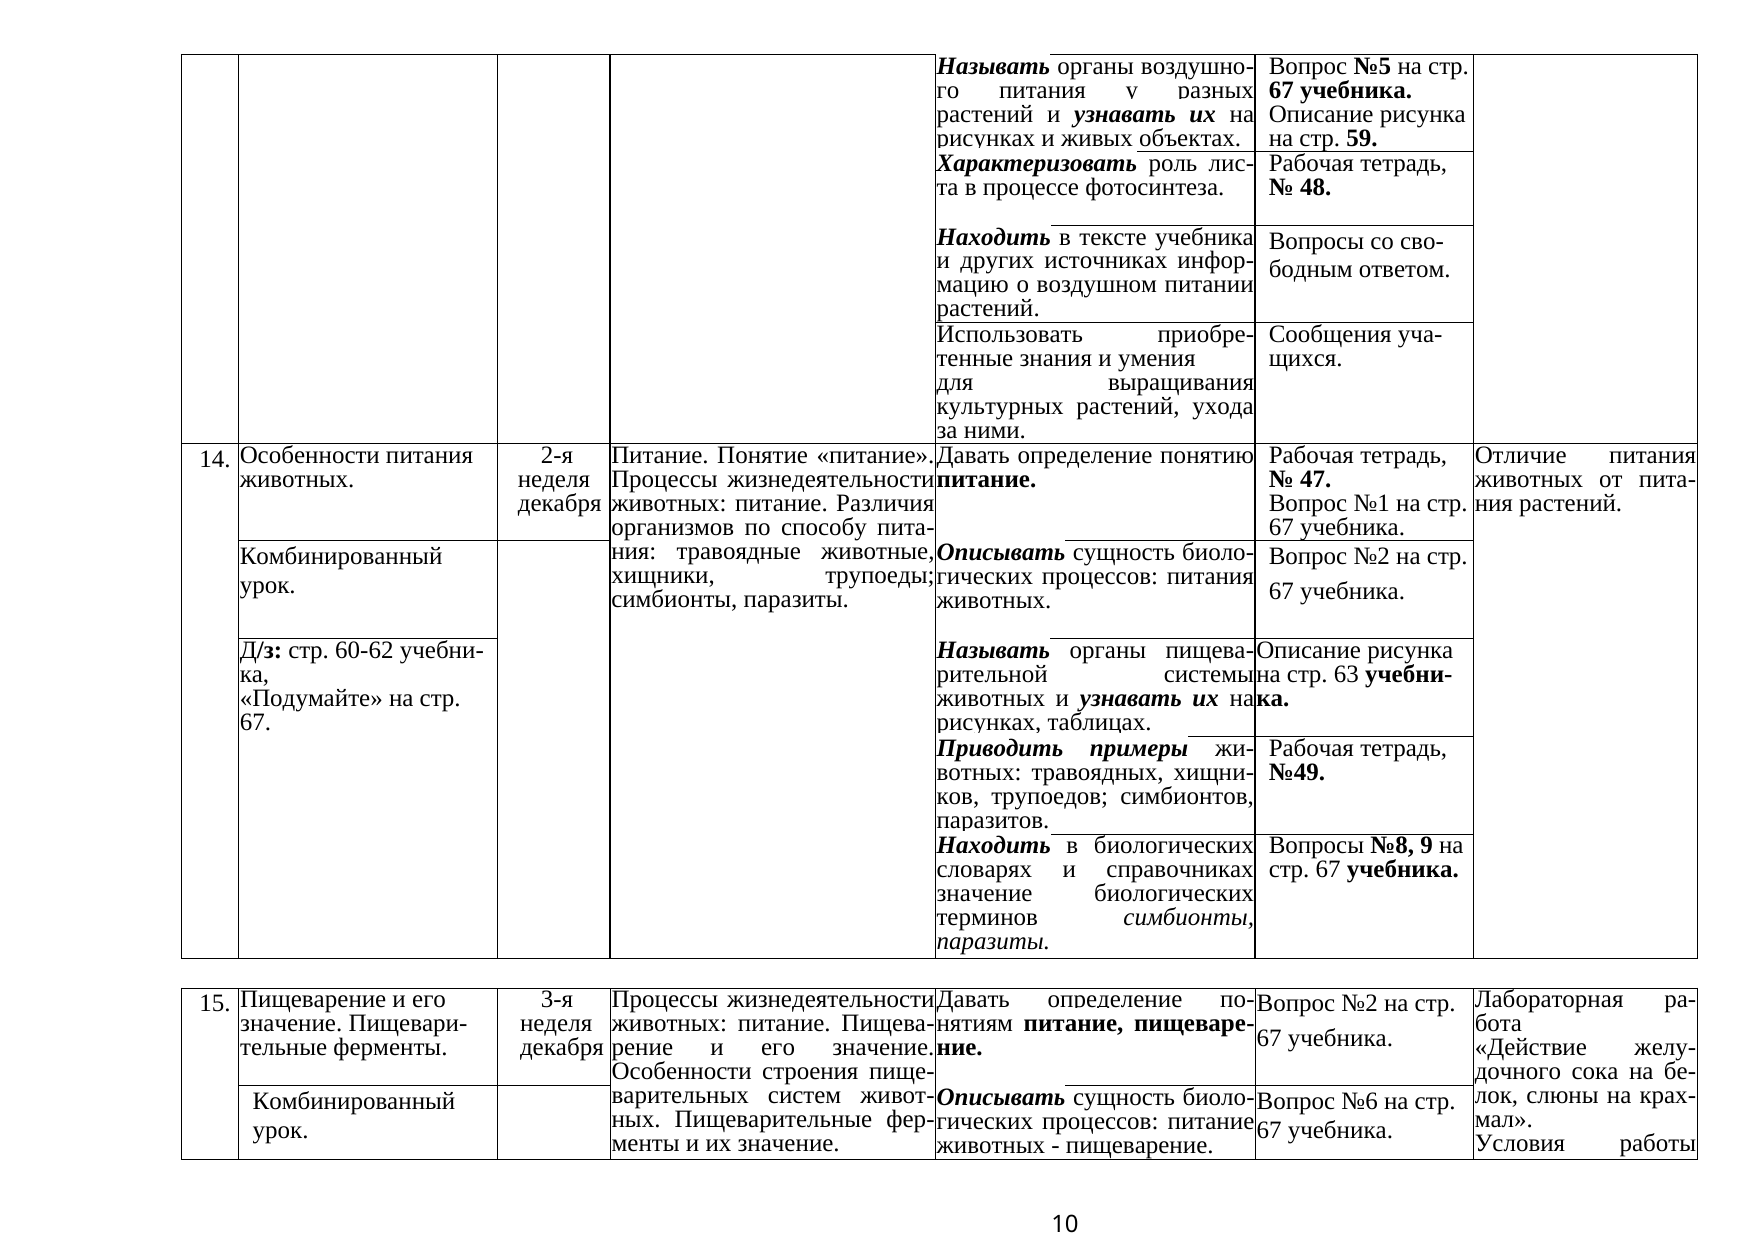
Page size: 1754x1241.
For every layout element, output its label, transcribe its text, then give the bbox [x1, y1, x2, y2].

table_header [498, 55, 609, 443]
table_cell Называть органы пищеварительной системы животных и узнавать их на рисунках, таблицах. [936, 639, 1254, 736]
table_cell Комбинированный урок. [239, 541, 497, 638]
table_cell Описывать сущность биологических процессов: питания животных. [936, 541, 1254, 638]
table_cell 14. [182, 444, 238, 958]
table_cell [498, 541, 609, 958]
table_cell Использовать приобретенные знания и умения для выращивания культурных растений, ухода за ними. [936, 323, 1254, 443]
table_cell Давать определение понятию питание. [936, 444, 1254, 540]
table_cell Отличие питания животных от питания растений. [1474, 444, 1697, 958]
table_cell Рабочая тетрадь, №49. [1256, 737, 1473, 834]
table_cell [498, 1086, 610, 1159]
table_cell Вопрос №2 на стр. 67 учебника. [1256, 541, 1473, 638]
table_cell Называть органы воздушного питания у разных растений и узнавать их на рисунках и живых объектах. [936, 55, 1254, 151]
table_cell Комбинированный урок. [239, 1086, 497, 1159]
table_cell Сообщения учащихся. [1256, 323, 1473, 443]
table_header 3-я неделя декабря [498, 989, 610, 1085]
table_cell Описание рисунка на стр. 63 учебника. [1256, 639, 1473, 736]
table_header Пищеварение и его значение. Пищеварительные ферменты. [239, 989, 497, 1085]
table_header Вопрос №2 на стр. 67 учебника. [1256, 989, 1473, 1085]
table_cell Вопрос №5 на стр. 67 учебника. Описание рисунка на стр. 59. [1256, 55, 1473, 151]
table_cell Описывать сущность биологических процессов: питание животных - пищеварение. [936, 1086, 1255, 1159]
table_cell Находить в биологических словарях и справочниках значение биологических терминов симбионты, паразиты. [936, 931, 1254, 958]
table_header 15. [182, 989, 238, 1159]
table_header Давать определение понятиям питание, пищеварение. [936, 989, 1255, 1085]
table_header [182, 55, 238, 443]
table_header [611, 55, 935, 443]
table_cell Рабочая тетрадь, № 48. [1256, 152, 1473, 225]
table_cell Рабочая тетрадь, № 47. Вопрос №1 на стр. 67 учебника. [1256, 444, 1473, 540]
table_cell 2-я неделя декабря [498, 444, 609, 540]
table_header Лабораторная работа «Действие желудочного сока на белок, слюны на крахмал». Условия работы ферментов. [1474, 989, 1697, 1159]
table_cell Вопросы №8, 9 на стр. 67 учебника. [1256, 835, 1473, 958]
table_cell Находить в тексте учебника и других источниках информацию о воздушном питании растений. [936, 226, 1254, 322]
table_cell Вопрос №6 на стр. 67 учебника. [1256, 1086, 1473, 1159]
table_cell Характеризовать роль листа в процессе фотосинтеза. [936, 152, 1254, 225]
table_header [1474, 55, 1697, 443]
table_cell Вопросы со свободным ответом. [1256, 226, 1473, 322]
table_cell Находить в биологических словарях и справочниках значение биологических терминов симбионты, паразиты. [936, 835, 1254, 931]
table_cell Приводить примеры животных: травоядных, хищников, трупоедов; симбионтов, паразитов. [936, 737, 1254, 834]
table_cell Питание. Понятие «питание». Процессы жизнедеятельности животных: питание. Различия организмов по способу питания: травоядные животные, хищники, трупоеды; симбионты, паразиты. [611, 444, 935, 958]
table_cell Д/з: стр. 60-62 учебника, «Подумайте» на стр. 67. [239, 639, 497, 958]
table_header Процессы жизнедеятельности животных: питание. Пищеварение и его значение. Особенности строения пищеварительных систем животных. Пищеварительные ферменты и их значение. [611, 989, 935, 1159]
table_cell Особенности питания животных. [239, 444, 497, 540]
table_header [239, 55, 497, 443]
